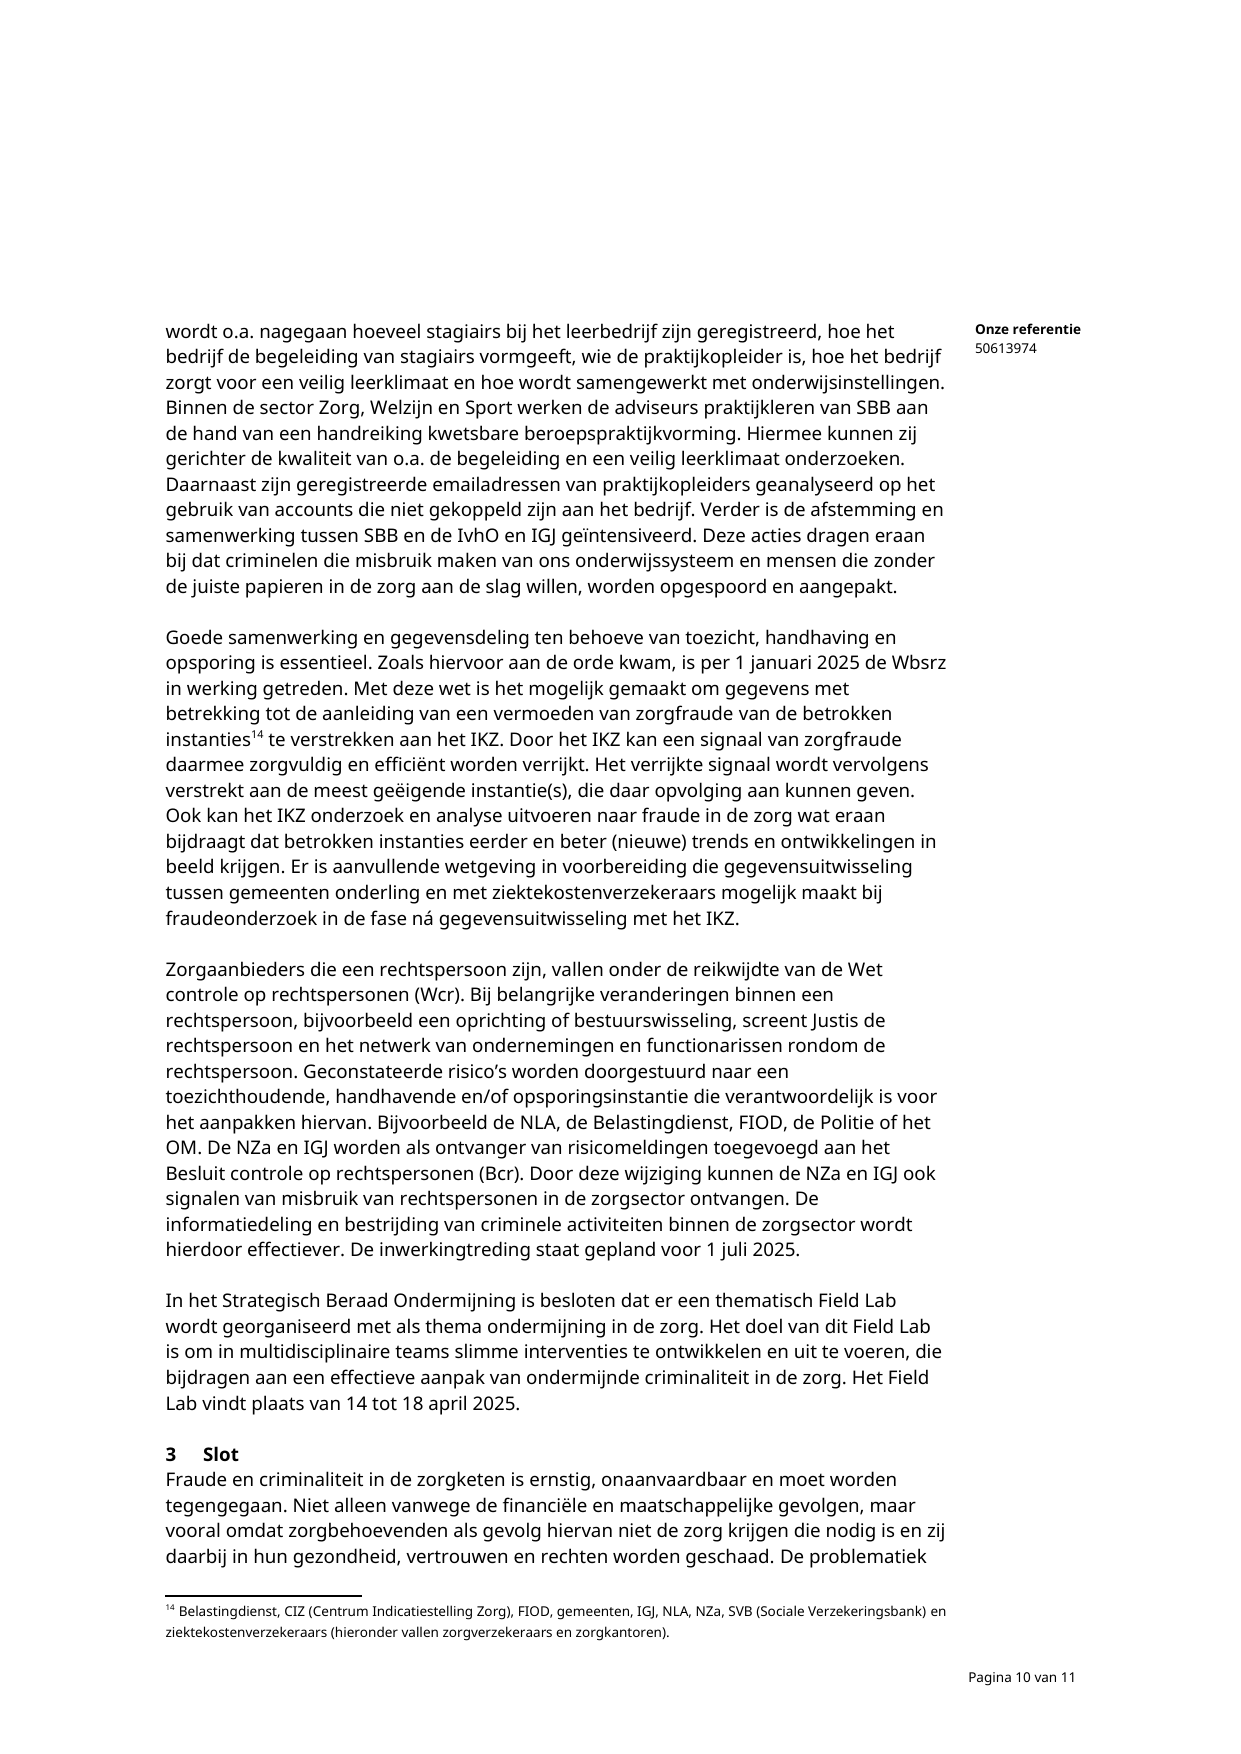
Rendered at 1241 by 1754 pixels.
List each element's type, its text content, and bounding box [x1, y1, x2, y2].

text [165, 1466, 947, 1568]
text Goede samenwerking en gegevensdeling ten behoeve van toezicht, handhaving en opsporing is essentieel. Zoals hiervoor aan de orde kwam, is per 1 januari 2025 de Wbsrz in werking getreden. Met deze wet is het mogelijk gemaakt om gegevens met betrekking tot de aanleiding van een vermoeden van zorgfraude van de betrokken instanties te verstrekken aan het IKZ. Door het IKZ kan een signaal van zorgfraude daarmee zorgvuldig en efficiënt worden verrijkt. Het verrijkte signaal wordt vervolgens verstrekt aan de meest geëigende instantie(s), die daar opvolging aan kunnen geven. Ook kan het IKZ onderzoek en analyse uitvoeren naar fraude in de zorg wat eraan bijdraagt dat betrokken instanties eerder en beter (nieuwe) trends en ontwikkelingen in beeld krijgen. Er is aanvullende wetgeving in voorbereiding die gegevensuitwisseling tussen gemeenten onderling en met ziektekostenverzekeraars mogelijk maakt bij fraudeonderzoek in de fase ná gegevensuitwisseling met het IKZ. [165, 624, 947, 930]
text In het Strategisch Beraad Ondermijning is besloten dat er een thematisch Field Lab wordt georganiseerd met als thema ondermijning in de zorg. Het doel van dit Field Lab is om in multidisciplinaire teams slimme interventies te ontwikkelen en uit te voeren, die bijdragen aan een effectieve aanpak van ondermijnde criminaliteit in de zorg. Het Field Lab vindt plaats van 14 tot 18 april 2025. [165, 1288, 947, 1415]
text Zorgaanbieders die een rechtspersoon zijn, vallen onder de reikwijdte van de Wet controle op rechtspersonen (Wcr). Bij belangrijke veranderingen binnen een rechtspersoon, bijvoorbeeld een oprichting of bestuurswisseling, screent Justis de rechtspersoon en het netwerk van ondernemingen en functionarissen rondom de rechtspersoon. Geconstateerde risico’s worden doorgestuurd naar een toezichthoudende, handhavende en/of opsporingsinstantie die verantwoordelijk is voor het aanpakken hiervan. Bijvoorbeeld de NLA, de Belastingdienst, FIOD, de Politie of het OM. De NZa en IGJ worden als ontvanger van risicomeldingen toegevoegd aan het Besluit controle op rechtspersonen (Bcr). Door deze wijziging kunnen de NZa en IGJ ook signalen van misbruik van rechtspersonen in de zorgsector ontvangen. De informatiedeling en bestrijding van criminele activiteiten binnen de zorgsector wordt hierdoor effectiever. De inwerkingtreding staat gepland voor 1 juli 2025. [165, 956, 947, 1262]
list Slot [165, 1441, 947, 1466]
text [165, 318, 947, 599]
